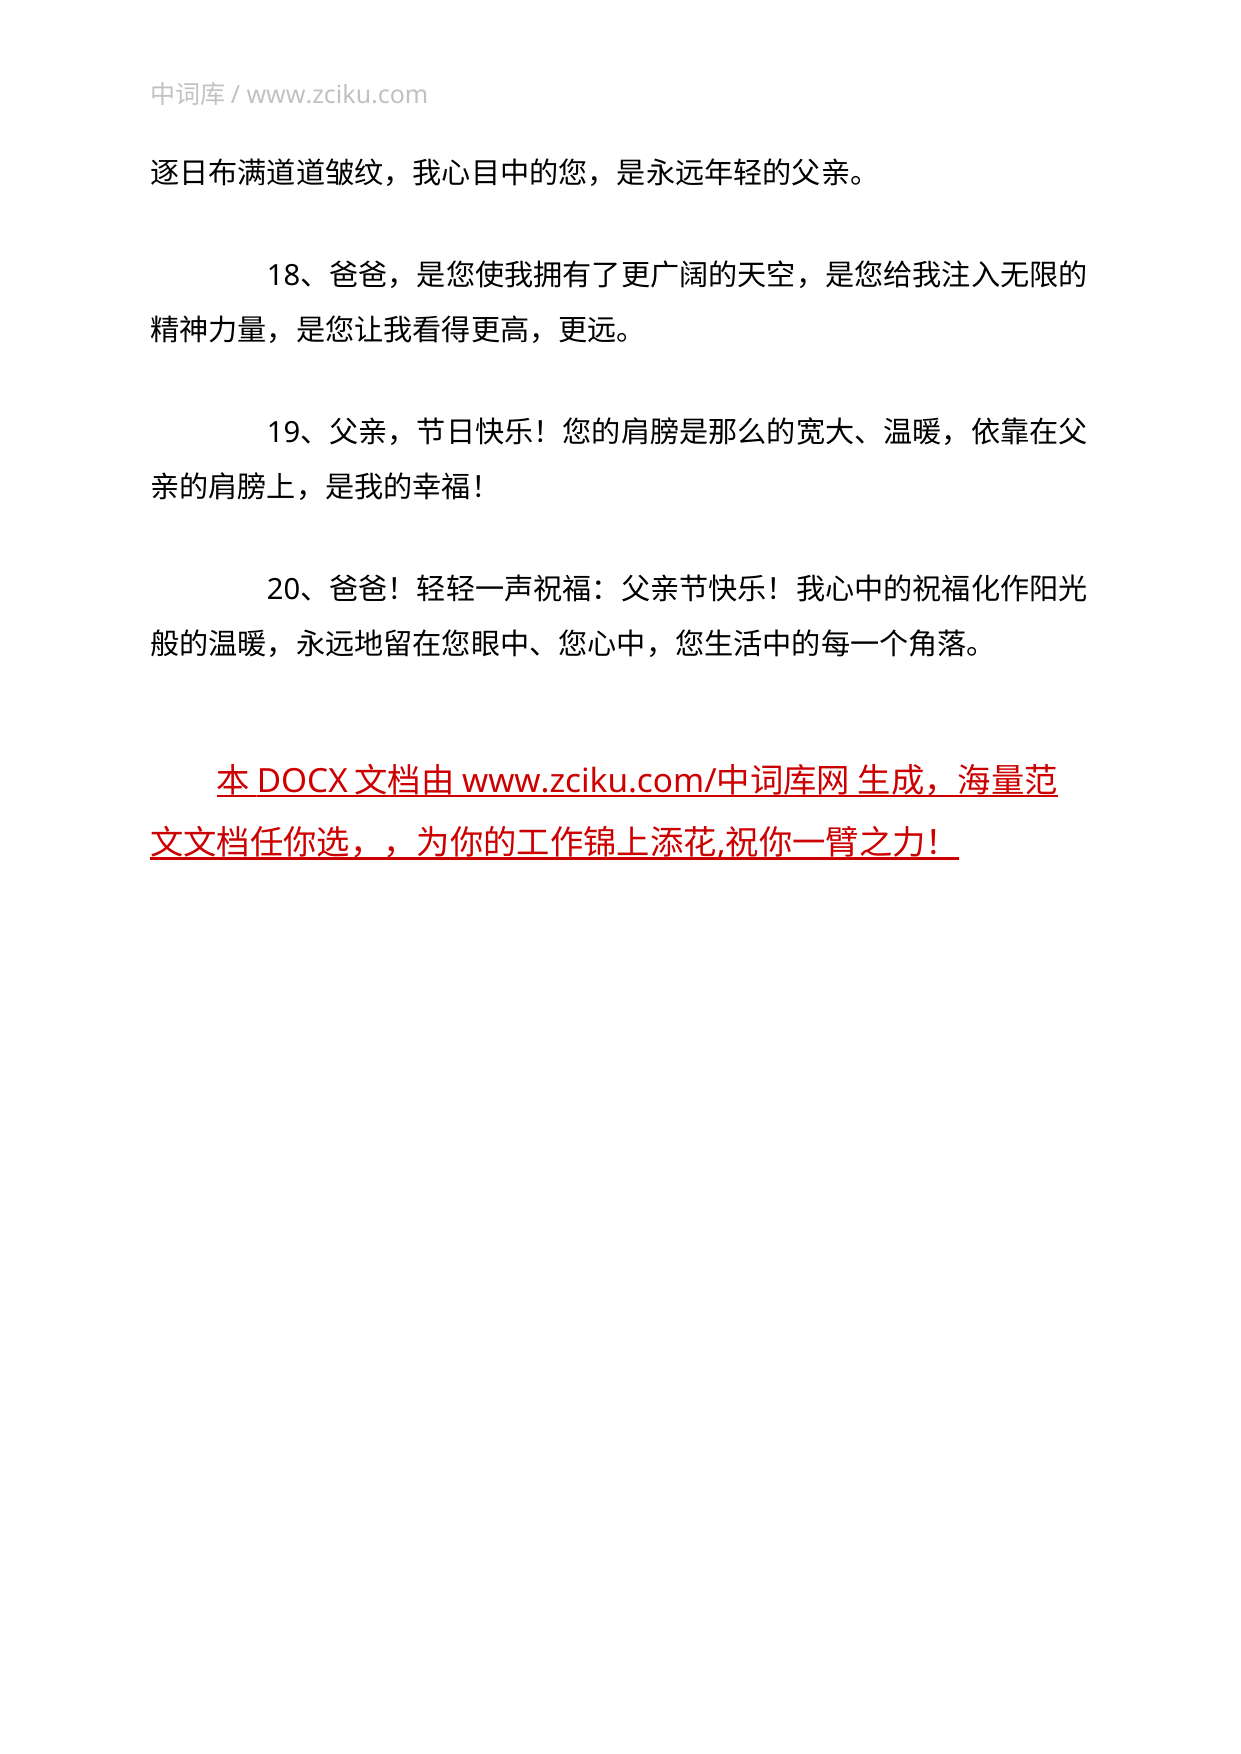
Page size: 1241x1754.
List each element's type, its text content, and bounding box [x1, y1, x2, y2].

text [150, 150, 1090, 192]
text 本DOCX文档由 www.zciku.com/中词库网 生成，海量范文文档任你选，，为你的工作锦上添花,祝你一臂之力！ [150, 753, 1090, 864]
text 18、爸爸，是您使我拥有了更广阔的天空，是您给我注入无限的精神力量，是您让我看得更高，更远。 [150, 252, 1090, 349]
text 20、爸爸！轻轻一声祝福：父亲节快乐！我心中的祝福化作阳光般的温暖，永远地留在您眼中、您心中，您生活中的每一个角落。 [150, 565, 1090, 663]
text 19、父亲，节日快乐！您的肩膀是那么的宽大、温暖，依靠在父亲的肩膀上，是我的幸福！ [150, 408, 1090, 506]
